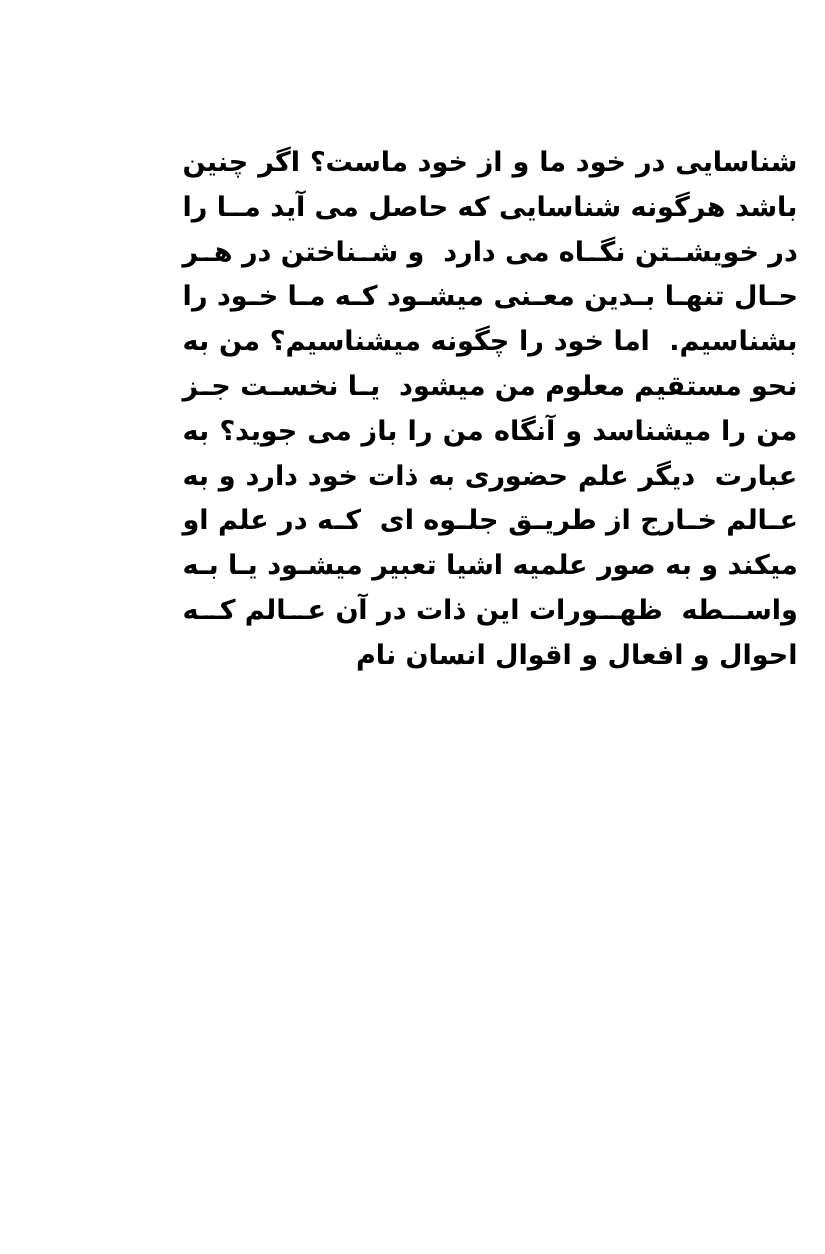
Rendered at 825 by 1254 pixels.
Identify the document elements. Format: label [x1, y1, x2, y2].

text [182, 146, 798, 671]
